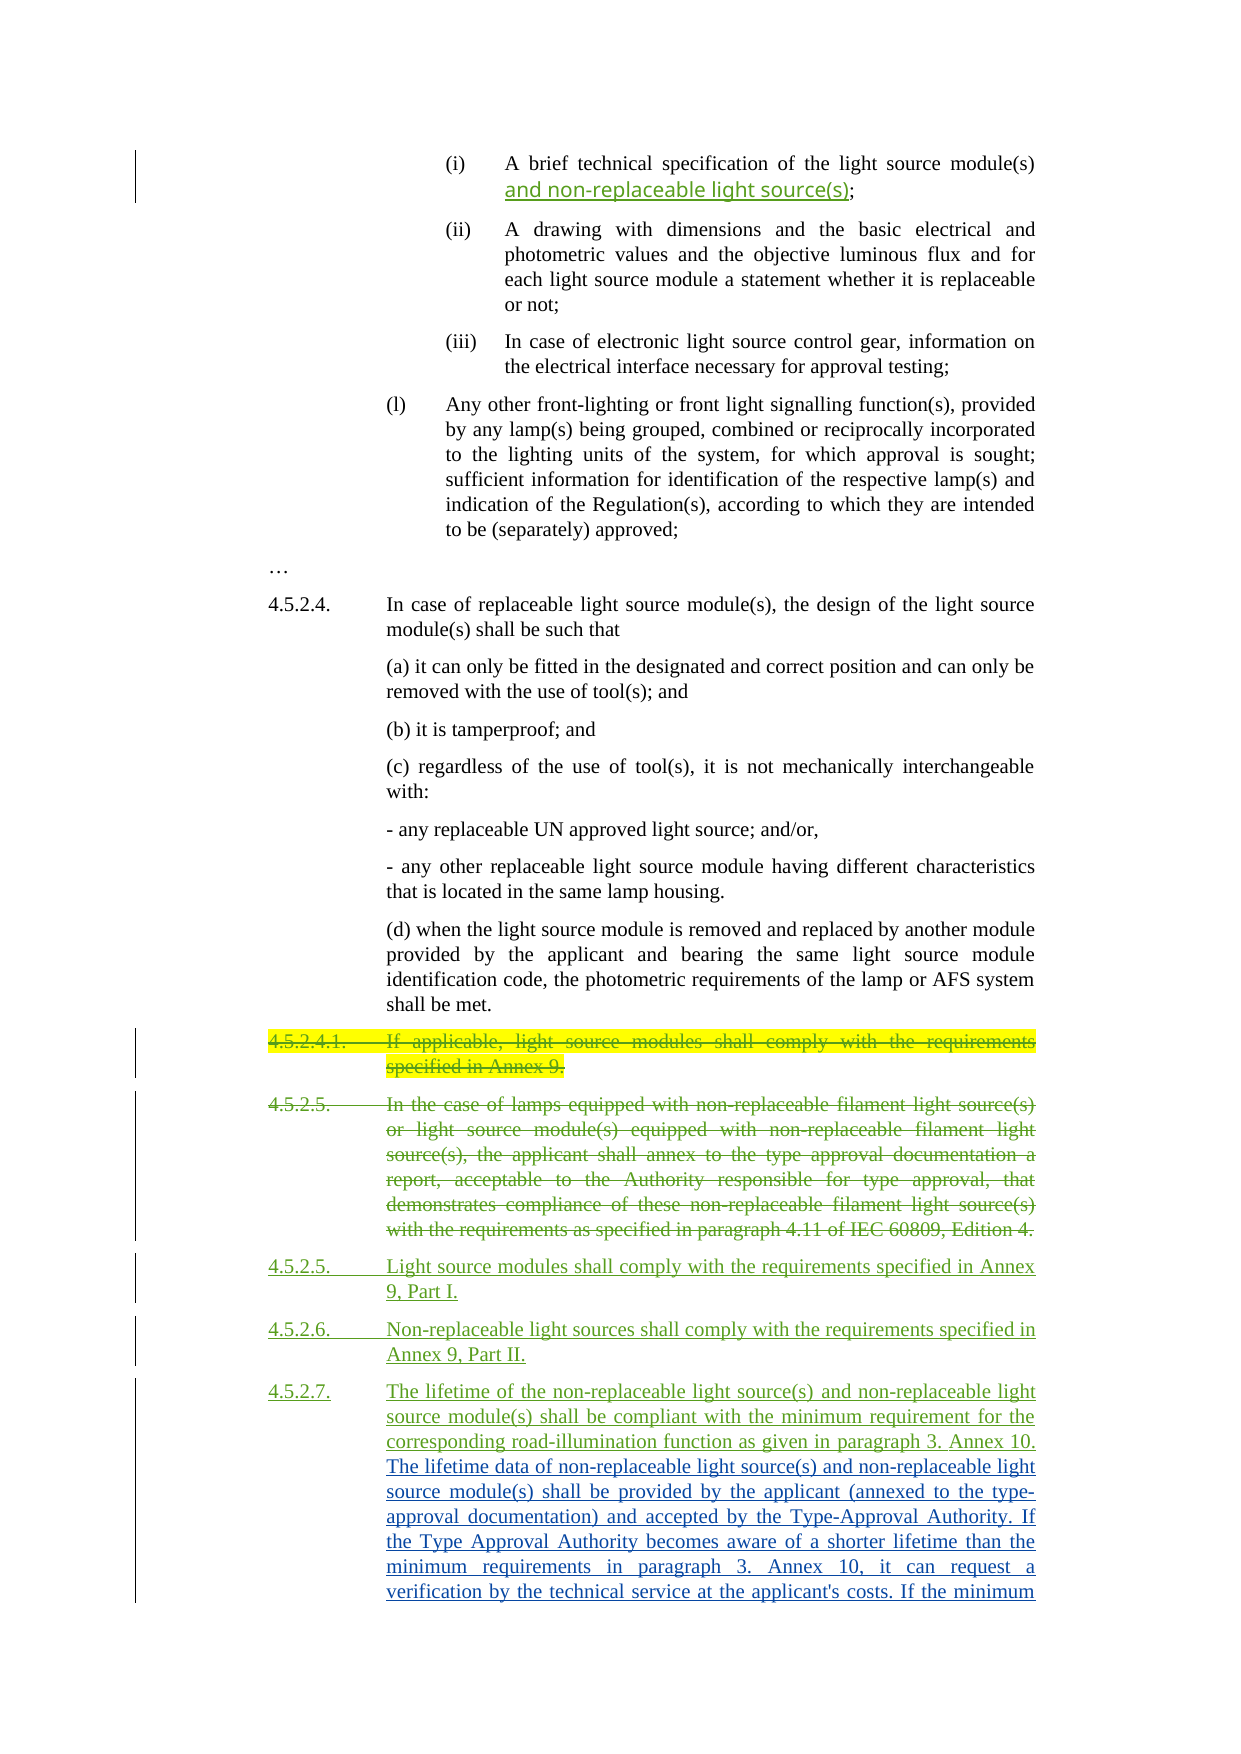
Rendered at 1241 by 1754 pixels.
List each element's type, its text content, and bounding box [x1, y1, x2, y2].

text … [268, 553, 1036, 578]
text - any other replaceable light source module having different characteristics that is located in the same lamp housing. [386, 853, 1036, 903]
text 4.5.2.4. In case of replaceable light source module(s), the design of the light source module(s) shall be such that [268, 591, 1036, 641]
text (d) when the light source module is removed and replaced by another module provided by the applicant and bearing the same light source module identification code, the photometric requirements of the lamp or AFS system shall be met. [386, 916, 1036, 1016]
text - any replaceable UN approved light source; and/or, [386, 816, 1036, 841]
text (iii) In case of electronic light source control gear, information on the electrical interface necessary for approval testing; [445, 328, 1036, 378]
text (ii) A drawing with dimensions and the basic electrical and photometric values and the objective luminous flux and for each light source module a statement whether it is replaceable or not; [445, 216, 1036, 316]
text (a) it can only be fitted in the designated and correct position and can only be removed with the use of tool(s); and [386, 653, 1036, 703]
text (l) Any other front-lighting or front light signalling function(s), provided by any lamp(s) being grouped, combined or reciprocally incorporated to the lighting units of the system, for which approval is sought; sufficient information for identification of the respective lamp(s) and indication of the Regulation(s), according to which they are intended to be (separately) approved; [386, 391, 1036, 541]
text (i) A brief technical specification of the light source module(s); [445, 150, 1036, 203]
text (b) it is tamperproof; and [386, 716, 1036, 741]
text (c) regardless of the use of tool(s), it is not mechanically interchangeable with: [386, 753, 1036, 803]
